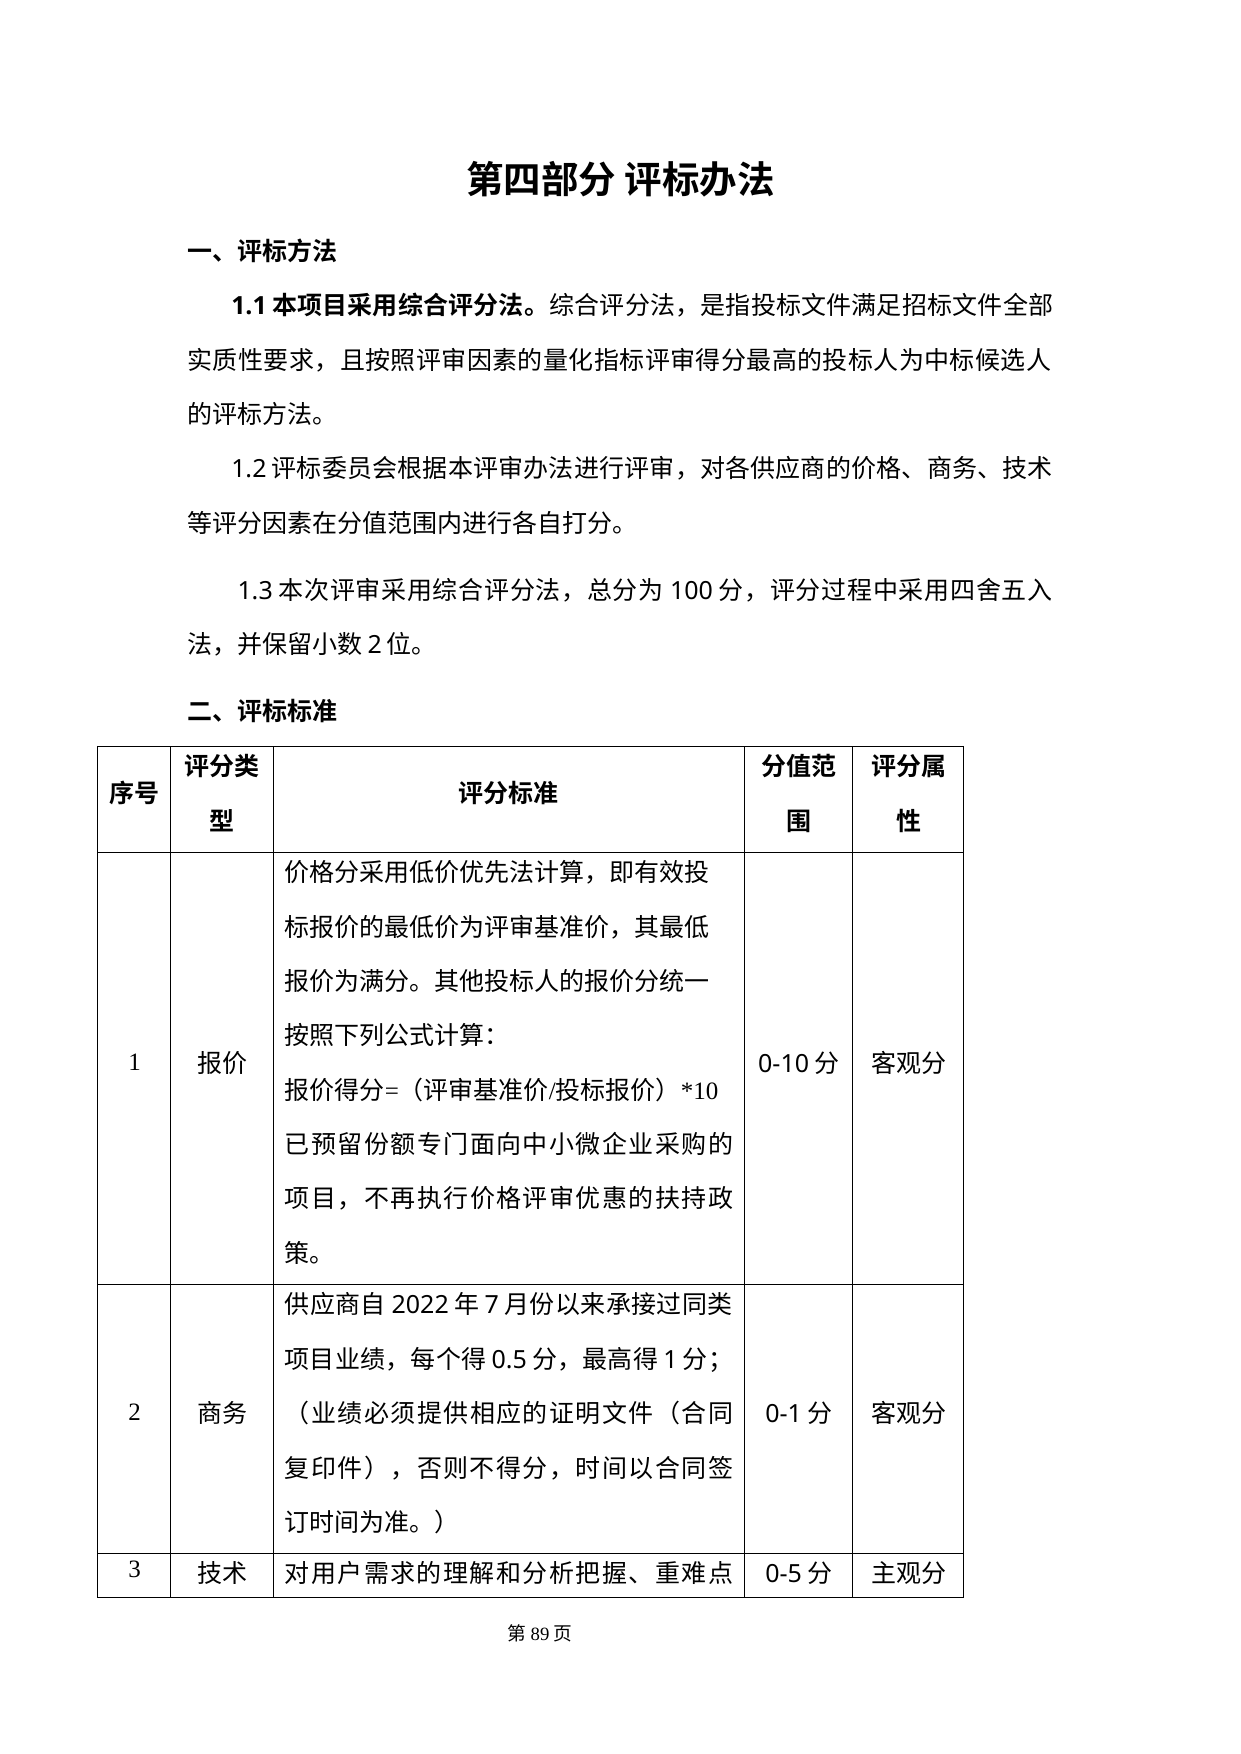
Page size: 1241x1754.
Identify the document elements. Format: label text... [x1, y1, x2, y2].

text 1.1本项目采用综合评分法。综合评分法，是指投标文件满足招标文件全部实质性要求，且按照评审因素的量化指标评审得分最高的投标人为中标候选人的评标方法。 [187, 286, 1053, 431]
table_cell 主观分 [853, 1554, 963, 1597]
table_header 评分类型 [171, 747, 273, 852]
table_header 分值范围 [745, 747, 852, 852]
subtitle 一、评标方法 [187, 231, 1053, 268]
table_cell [274, 1554, 744, 1597]
table_cell 客观分 [853, 1285, 963, 1553]
text 1.2评标委员会根据本评审办法进行评审，对各供应商的价格、商务、技术等评分因素在分值范围内进行各自打分。 [187, 449, 1053, 539]
table_cell 供应商自2022年7月份以来承接过同类项目业绩，每个得0.5分，最高得1分；（业绩必须提供相应的证明文件（合同复印件），否则不得分，时间以合同签订时间为准。） [274, 1285, 744, 1553]
table_header 评分属性 [853, 747, 963, 852]
table_cell 0-5分 [745, 1554, 852, 1597]
table_cell 2 [98, 1285, 170, 1553]
table_cell 客观分 [853, 853, 963, 1284]
table_cell 3 [98, 1554, 170, 1597]
subtitle 第四部分 评标办法 [187, 150, 1053, 204]
table_cell 报价 [171, 853, 273, 1284]
table_header 评分标准 [274, 747, 744, 852]
table_cell 1 [98, 853, 170, 1284]
table_cell 0-10分 [745, 853, 852, 1284]
text 1.3本次评审采用综合评分法，总分为100分，评分过程中采用四舍五入法，并保留小数2位。 [187, 570, 1053, 661]
table_cell 商务 [171, 1285, 273, 1553]
subtitle 二、评标标准 [187, 691, 1053, 728]
table_cell 价格分采用低价优先法计算，即有效投标报价的最低价为评审基准价，其最低报价为满分。其他投标人的报价分统一按照下列公式计算： 报价得分=（评审基准价/投标报价）*10 已预留份额专门面向中小微企业采购的项目，不再执行价格评审优惠的扶持政策。 [274, 853, 744, 1284]
table_cell 技术 [171, 1554, 273, 1597]
table_header 序号 [98, 747, 170, 852]
table_cell 0-1分 [745, 1285, 852, 1553]
